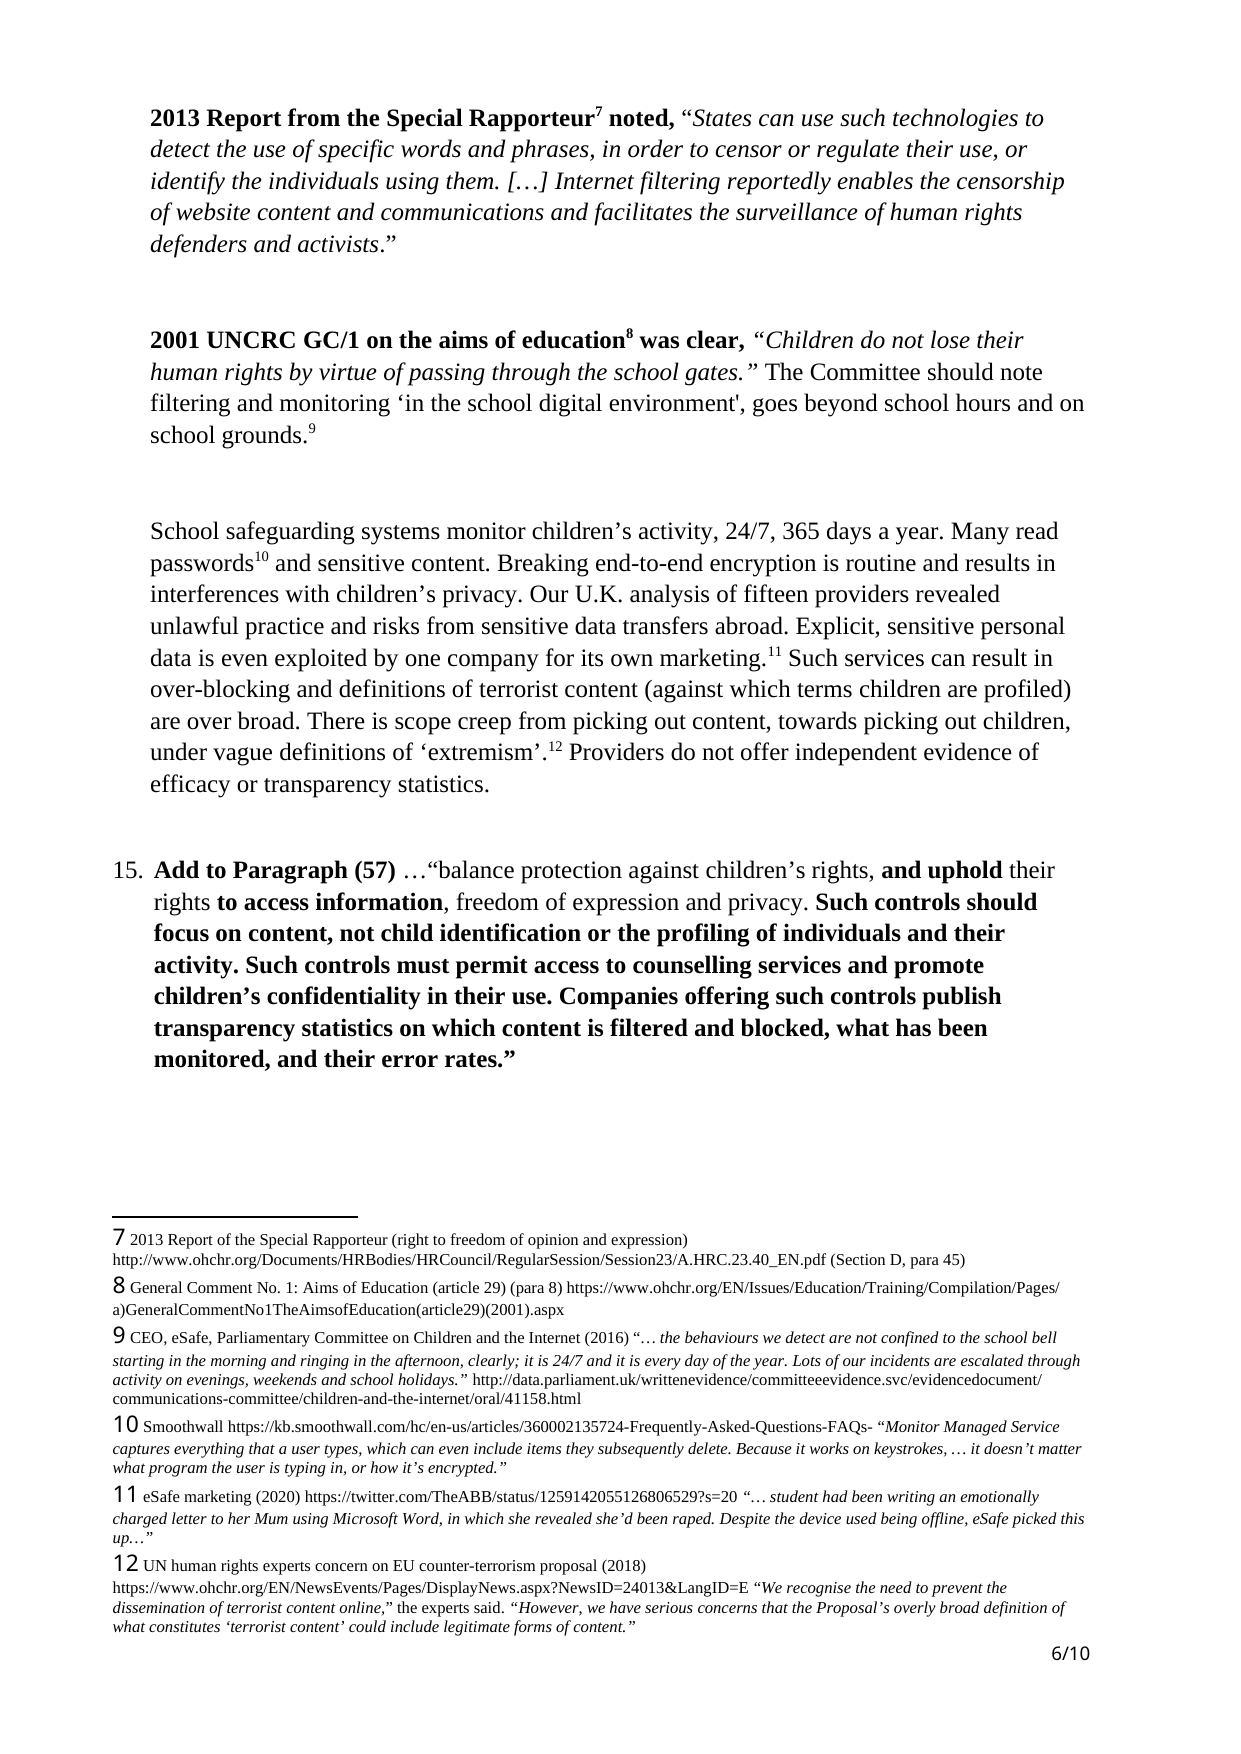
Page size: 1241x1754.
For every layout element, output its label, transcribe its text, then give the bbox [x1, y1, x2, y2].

text 2013 Report from the Special Rapporteur noted, “States can use such technologies to detect the use of specific words and phrases, in order to censor or regulate their use, or identify the individuals using them. […] Internet filtering reportedly enables the censorship of website content and communications and facilitates the surveillance of human rights defenders and activists.” [150, 103, 1090, 258]
list Add to Paragraph (57) …“balance protection against children’s rights, and uphold their rights to access information, freedom of expression and privacy. Such controls should focus on content, not child identification or the profiling of individuals and their activity. Such controls must permit access to counselling services and promote children’s confidentiality in their use. Companies offering such controls publish transparency statistics on which content is filtered and blocked, what has been monitored, and their error rates.” [112, 855, 1090, 1073]
text School safeguarding systems monitor children’s activity, 24/7, 365 days a year. Many read passwords and sensitive content. Breaking end-to-end encryption is routine and results in interferences with children’s privacy. Our U.K. analysis of fifteen providers revealed unlawful practice and risks from sensitive data transfers abroad. Explicit, sensitive personal data is even exploited by one company for its own marketing. Such services can result in over-blocking and definitions of terrorist content (against which terms children are profiled) are over broad. There is scope creep from picking out content, towards picking out children, under vague definitions of ‘extremism’. Providers do not offer independent evidence of efficacy or transparency statistics. [150, 516, 1090, 835]
text 2001 UNCRC GC/1 on the aims of education was clear, “Children do not lose their human rights by virtue of passing through the school gates.” The Committee should note filtering and monitoring ‘in the school digital environment', goes beyond school hours and on school grounds. [150, 325, 1090, 449]
